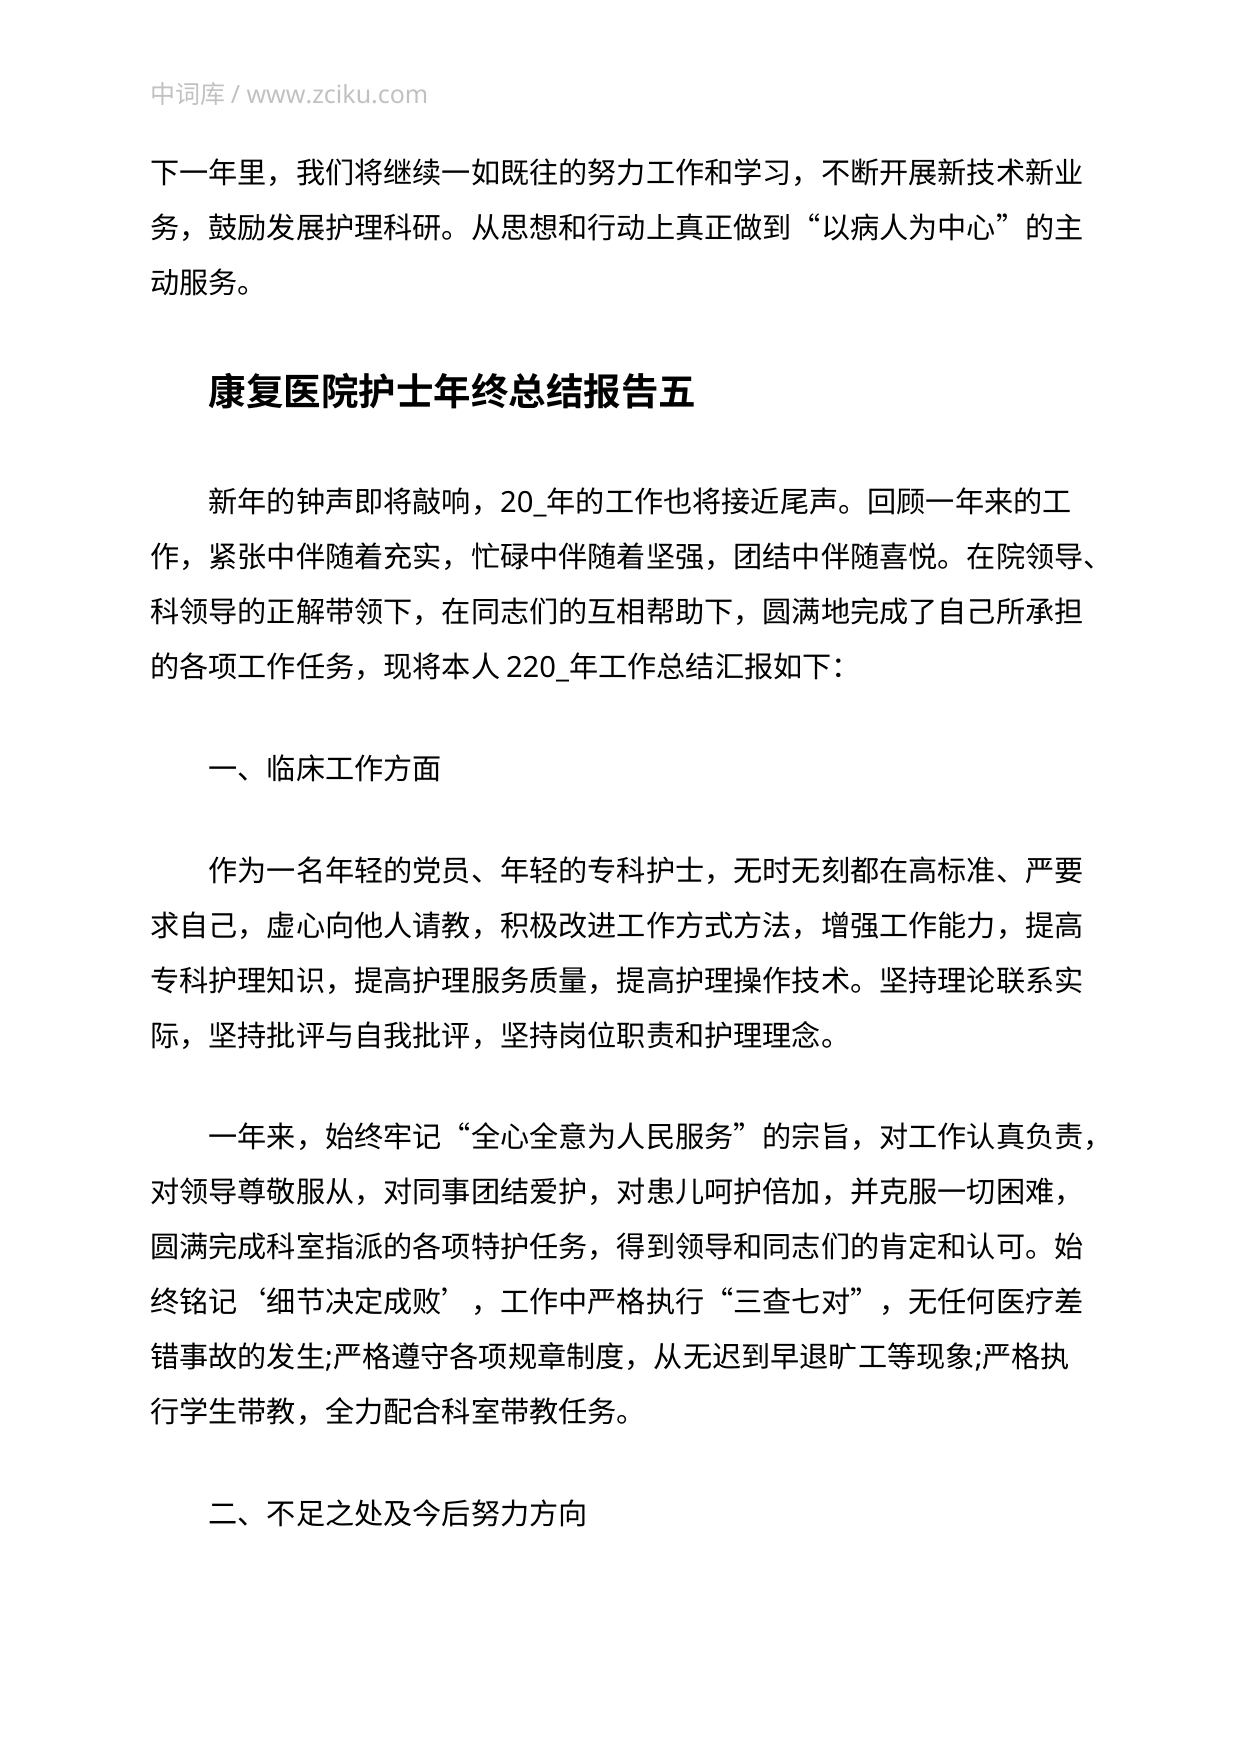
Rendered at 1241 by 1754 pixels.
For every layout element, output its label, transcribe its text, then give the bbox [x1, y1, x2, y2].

text 一、临床工作方面 [150, 746, 1090, 788]
text 二、不足之处及今后努力方向 [150, 1490, 1090, 1533]
text 作为一名年轻的党员、年轻的专科护士，无时无刻都在高标准、严要求自己，虚心向他人请教，积极改进工作方式方法，增强工作能力，提高专科护理知识，提高护理服务质量，提高护理操作技术。坚持理论联系实际，坚持批评与自我批评，坚持岗位职责和护理理念。 [150, 847, 1090, 1054]
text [150, 150, 1090, 302]
text 一年来，始终牢记“全心全意为人民服务”的宗旨，对工作认真负责，对领导尊敬服从，对同事团结爱护，对患儿呵护倍加，并克服一切困难，圆满完成科室指派的各项特护任务，得到领导和同志们的肯定和认可。始终铭记‘细节决定成败’，工作中严格执行“三查七对”，无任何医疗差错事故的发生;严格遵守各项规章制度，从无迟到早退旷工等现象;严格执行学生带教，全力配合科室带教任务。 [150, 1114, 1090, 1431]
text 新年的钟声即将敲响，20_年的工作也将接近尾声。回顾一年来的工作，紧张中伴随着充实，忙碌中伴随着坚强，团结中伴随喜悦。在院领导、科领导的正解带领下，在同志们的互相帮助下，圆满地完成了自己所承担的各项工作任务，现将本人220_年工作总结汇报如下： [150, 479, 1090, 686]
text 康复医院护士年终总结报告五 [150, 362, 1090, 416]
